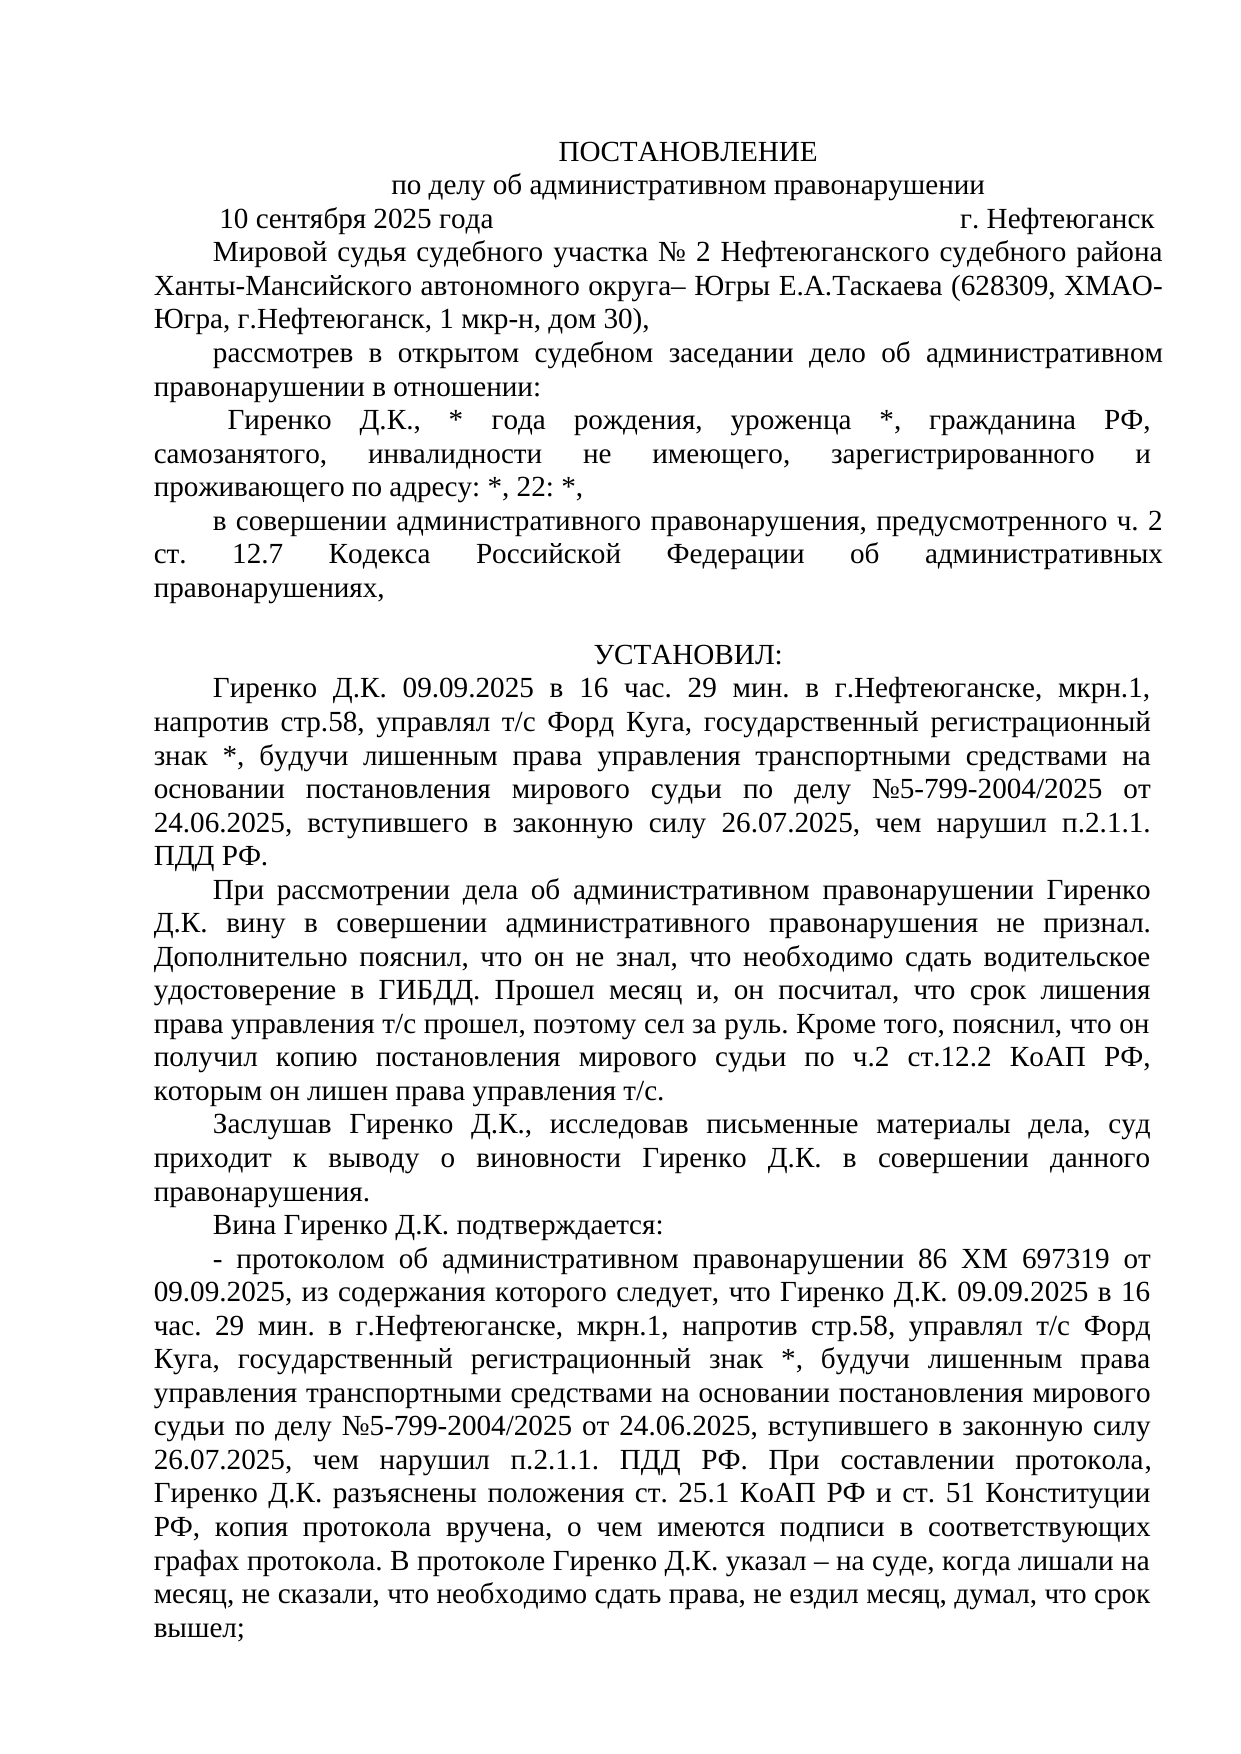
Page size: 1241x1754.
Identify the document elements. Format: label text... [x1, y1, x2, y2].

text Гиренко Д.К. 09.09.2025 в 16 час. 29 мин. в г.Нефтеюганске, мкрн.1, напротив стр.58, управлял т/с Форд Куга, государственный регистрационный знак *, будучи лишенным права управления транспортными средствами на основании постановления мирового судьи по делу №5-799-2004/2025 от 24.06.2025, вступившего в законную силу 26.07.2025, чем нарушил п.2.1.1. ПДД РФ. [153, 671, 1152, 872]
text 10 сентября 2025 года г. Нефтеюганск [153, 201, 1163, 234]
text При рассмотрении дела об административном правонарушении Гиренко Д.К. вину в совершении административного правонарушения не признал. Дополнительно пояснил, что он не знал, что необходимо сдать водительское удостоверение в ГИБДД. Прошел месяц и, он посчитал, что срок лишения права управления т/с прошел, поэтому сел за руль. Кроме того, пояснил, что он получил копию постановления мирового судьи по ч.2 ст.12.2 КоАП РФ, которым он лишен права управления т/с. [153, 872, 1152, 1107]
text в совершении административного правонарушения, предусмотренного ч. 2 ст. 12.7 Кодекса Российской Федерации об административных правонарушениях, [153, 503, 1163, 603]
text ПОСТАНОВЛЕНИЕ [153, 134, 1163, 167]
text УСТАНОВИЛ: [153, 637, 1163, 671]
text Заслушав Гиренко Д.К., исследовав письменные материалы дела, суд приходит к выводу о виновности Гиренко Д.К. в совершении данного правонарушения. [153, 1107, 1152, 1207]
text рассмотрев в открытом судебном заседании дело об административном правонарушении в отношении: [153, 335, 1163, 402]
text Гиренко Д.К., * года рождения, уроженца *, гражданина РФ, самозанятого, инвалидности не имеющего, зарегистрированного и проживающего по адресу: *, 22: *, [153, 402, 1152, 503]
text Вина Гиренко Д.К. подтверждается: [153, 1207, 1152, 1241]
text Мировой судья судебного участка № 2 Нефтеюганского судебного района Ханты-Мансийского автономного округа– Югры Е.А.Таскаева (628309, ХМАО-Югра, г.Нефтеюганск, 1 мкр-н, дом 30), [153, 234, 1163, 335]
text - протоколом об административном правонарушении 86 ХМ 697319 от 09.09.2025, из содержания которого следует, что Гиренко Д.К. 09.09.2025 в 16 час. 29 мин. в г.Нефтеюганске, мкрн.1, напротив стр.58, управлял т/с Форд Куга, государственный регистрационный знак *, будучи лишенным права управления транспортными средствами на основании постановления мирового судьи по делу №5-799-2004/2025 от 24.06.2025, вступившего в законную силу 26.07.2025, чем нарушил п.2.1.1. ПДД РФ. При составлении протокола, Гиренко Д.К. разъяснены положения ст. 25.1 КоАП РФ и ст. 51 Конституции РФ, копия протокола вручена, о чем имеются подписи в соответствующих графах протокола. В протоколе Гиренко Д.К. указал – на суде, когда лишали на месяц, не сказали, что необходимо сдать права, не ездил месяц, думал, что срок вышел; [153, 1241, 1152, 1643]
text по делу об административном правонарушении [153, 167, 1163, 201]
